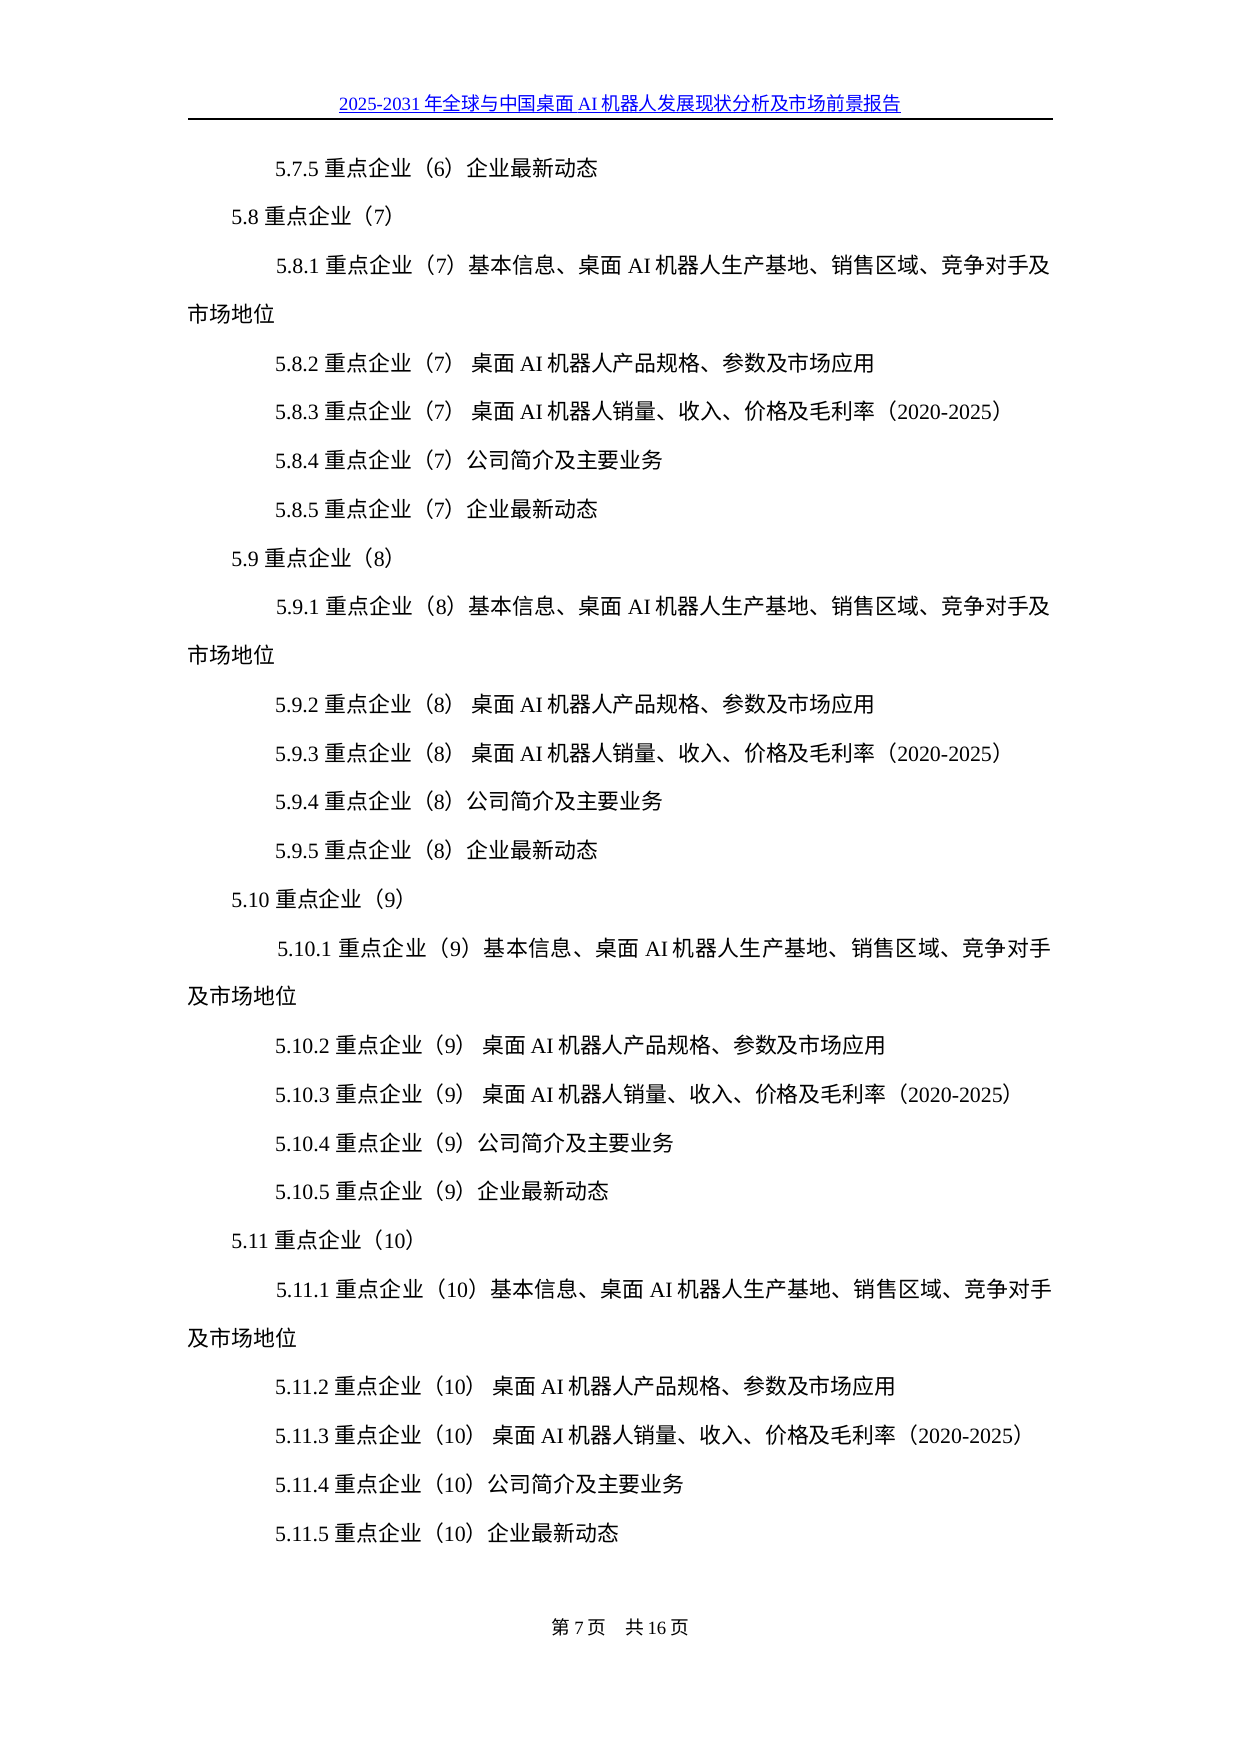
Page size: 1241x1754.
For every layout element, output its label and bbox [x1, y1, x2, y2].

text [187, 150, 1053, 1548]
